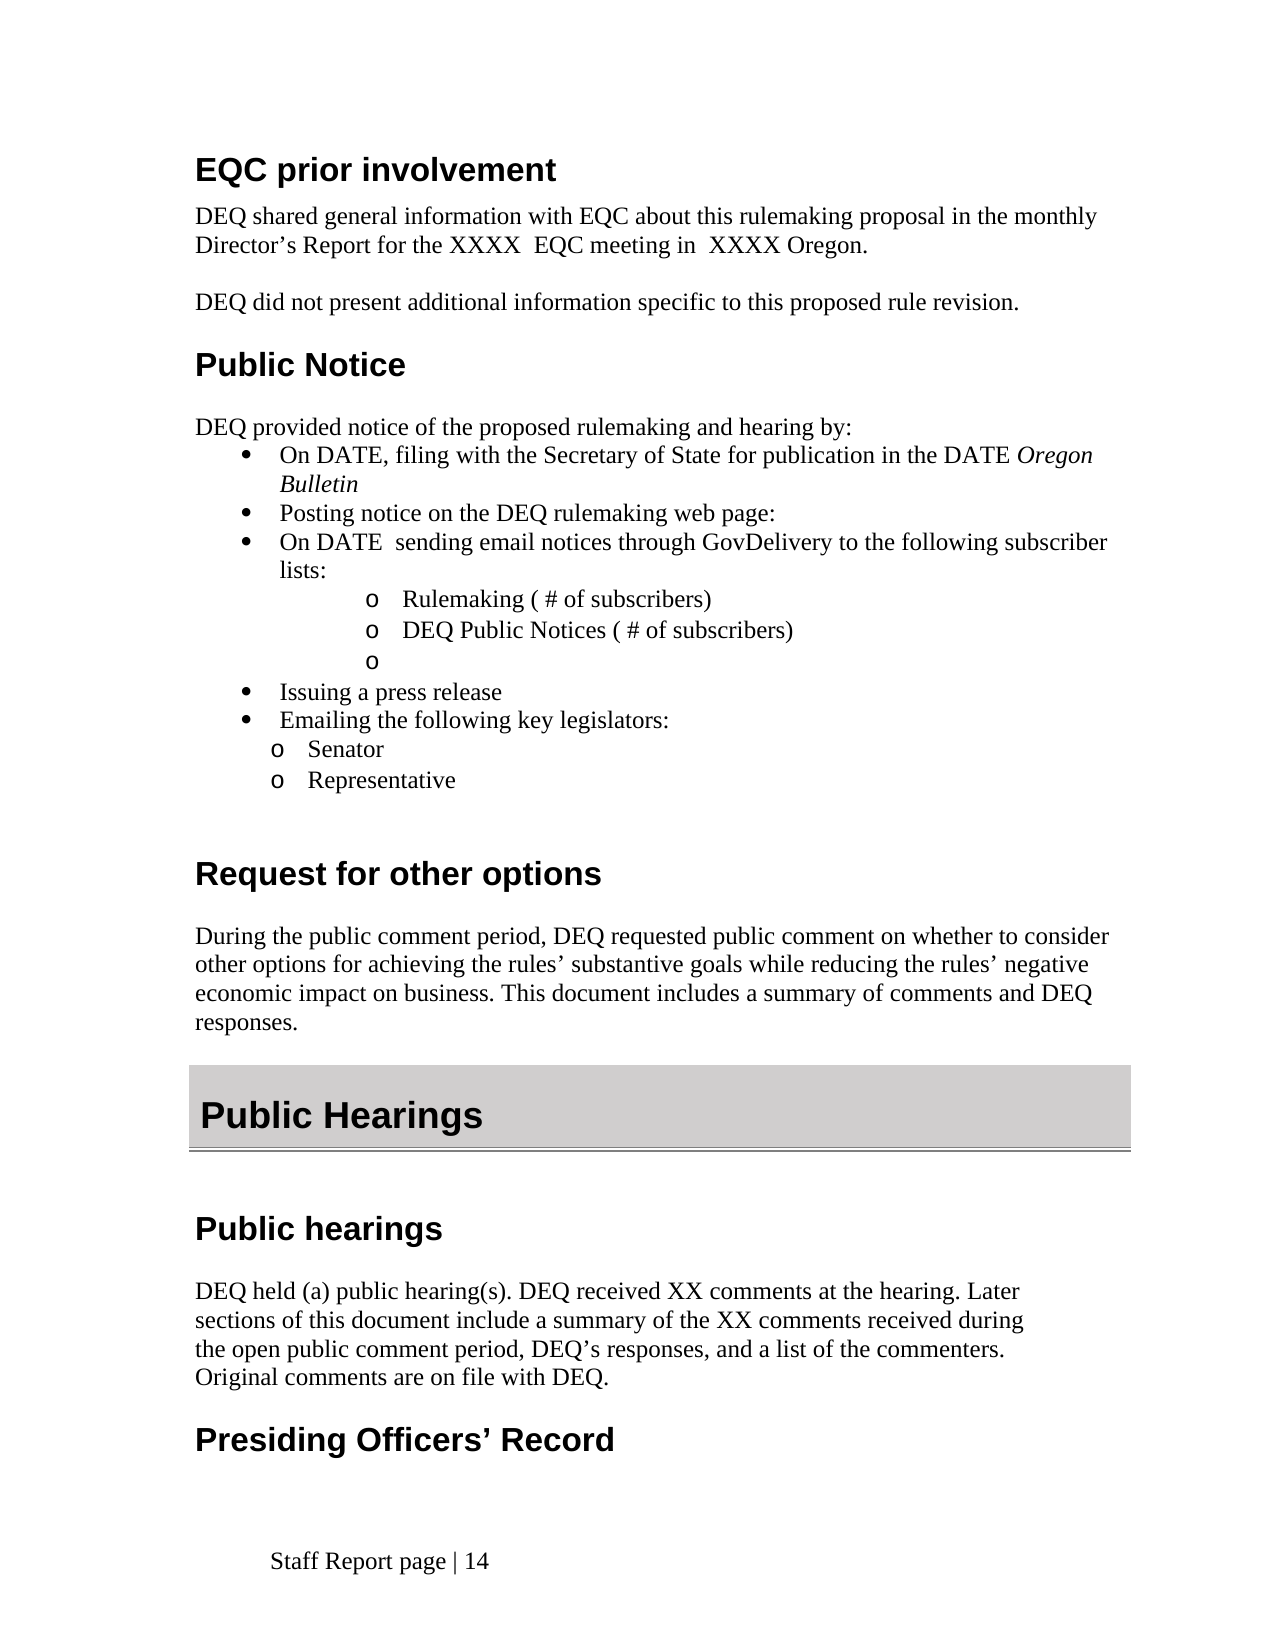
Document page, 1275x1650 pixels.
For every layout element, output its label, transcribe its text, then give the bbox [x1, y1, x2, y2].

text DEQ provided notice of the proposed rulemaking and hearing by: [195, 412, 1123, 441]
list Senator [270, 734, 1123, 765]
text DEQ shared general information with EQC about this rulemaking proposal in the monthly Director’s Report for the XXXX EQC meeting in XXXX Oregon. [195, 201, 1123, 258]
text During the public comment period, DEQ requested public comment on whether to consider other options for achieving the rules’ substantive goals while reducing the rules’ negative economic impact on business. This document includes a summary of comments and DEQ responses. [195, 921, 1123, 1036]
subtitle EQC prior involvement [195, 150, 1125, 188]
list Rulemaking ( # of subscribers) [364, 584, 1123, 615]
subtitle Public Notice [195, 345, 1125, 383]
list Emailing the following key legislators: [242, 706, 1123, 734]
table_header Public Hearings [189, 1065, 1131, 1147]
list Posting notice on the DEQ rulemaking web page: [242, 498, 1123, 527]
list On DATE, filing with the Secretary of State for publication in the DATE Oregon Bulletin [242, 441, 1123, 498]
text DEQ did not present additional information specific to this proposed rule revision. [195, 287, 1123, 316]
subtitle Presiding Officers’ Record [195, 1420, 1125, 1458]
subtitle Public hearings [195, 1209, 1125, 1247]
list Representative [270, 765, 1123, 796]
list DEQ Public Notices ( # of subscribers) [364, 615, 1123, 646]
text DEQ heldone (a) public hearing(s). DEQ received XX comments at the hearing. Later sections of this document include a summary of the XX comments received during the open public comment period, DEQ’s responses, and a list of the commenters. Original comments are on file with DEQ. [195, 1276, 1039, 1391]
list Issuing a press release [242, 677, 1123, 706]
subtitle Request for other options [195, 853, 1125, 892]
list On DATE sending email notices through GovDelivery to the following subscriber lists: [242, 527, 1123, 584]
